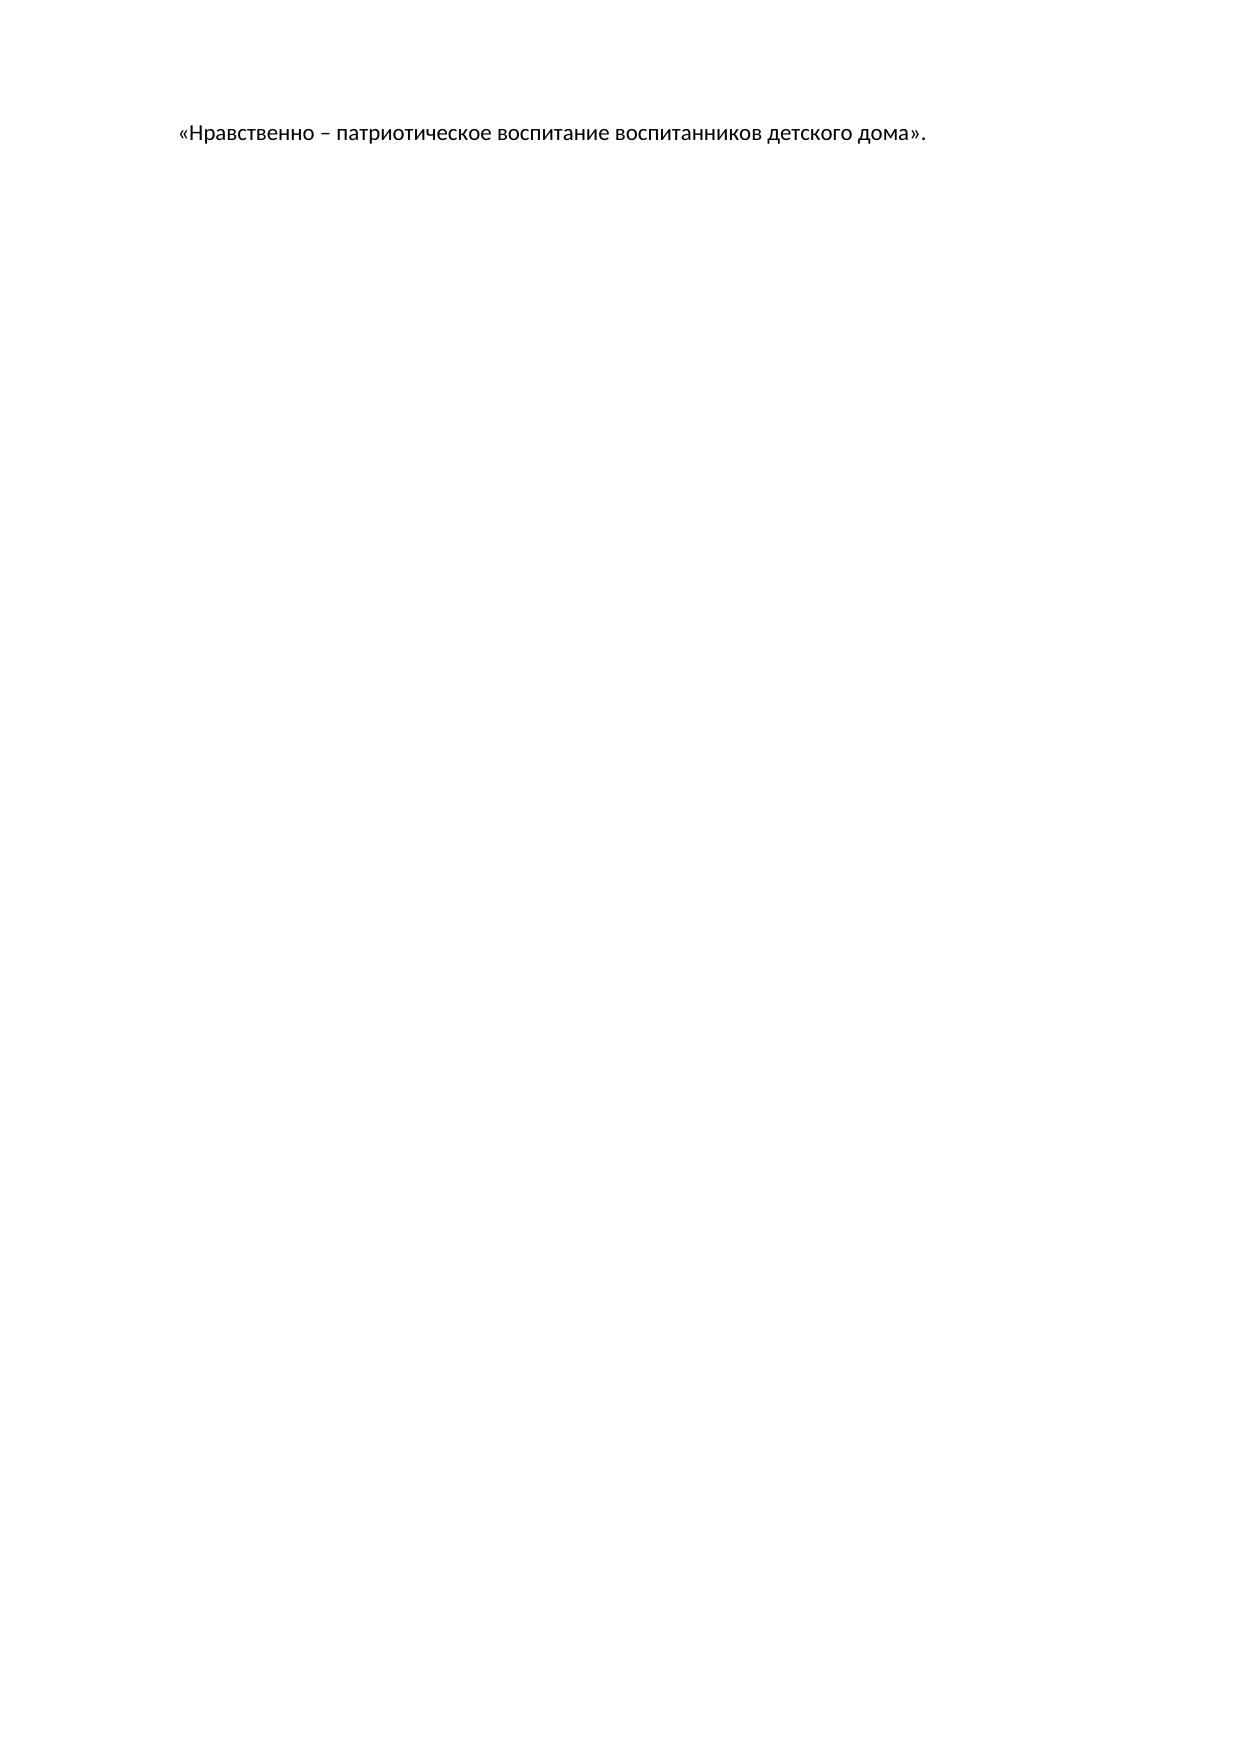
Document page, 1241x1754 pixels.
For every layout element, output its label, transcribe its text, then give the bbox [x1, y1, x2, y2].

text «Нравственно – патриотическое воспитание воспитанников детского дома». [177, 118, 1152, 146]
